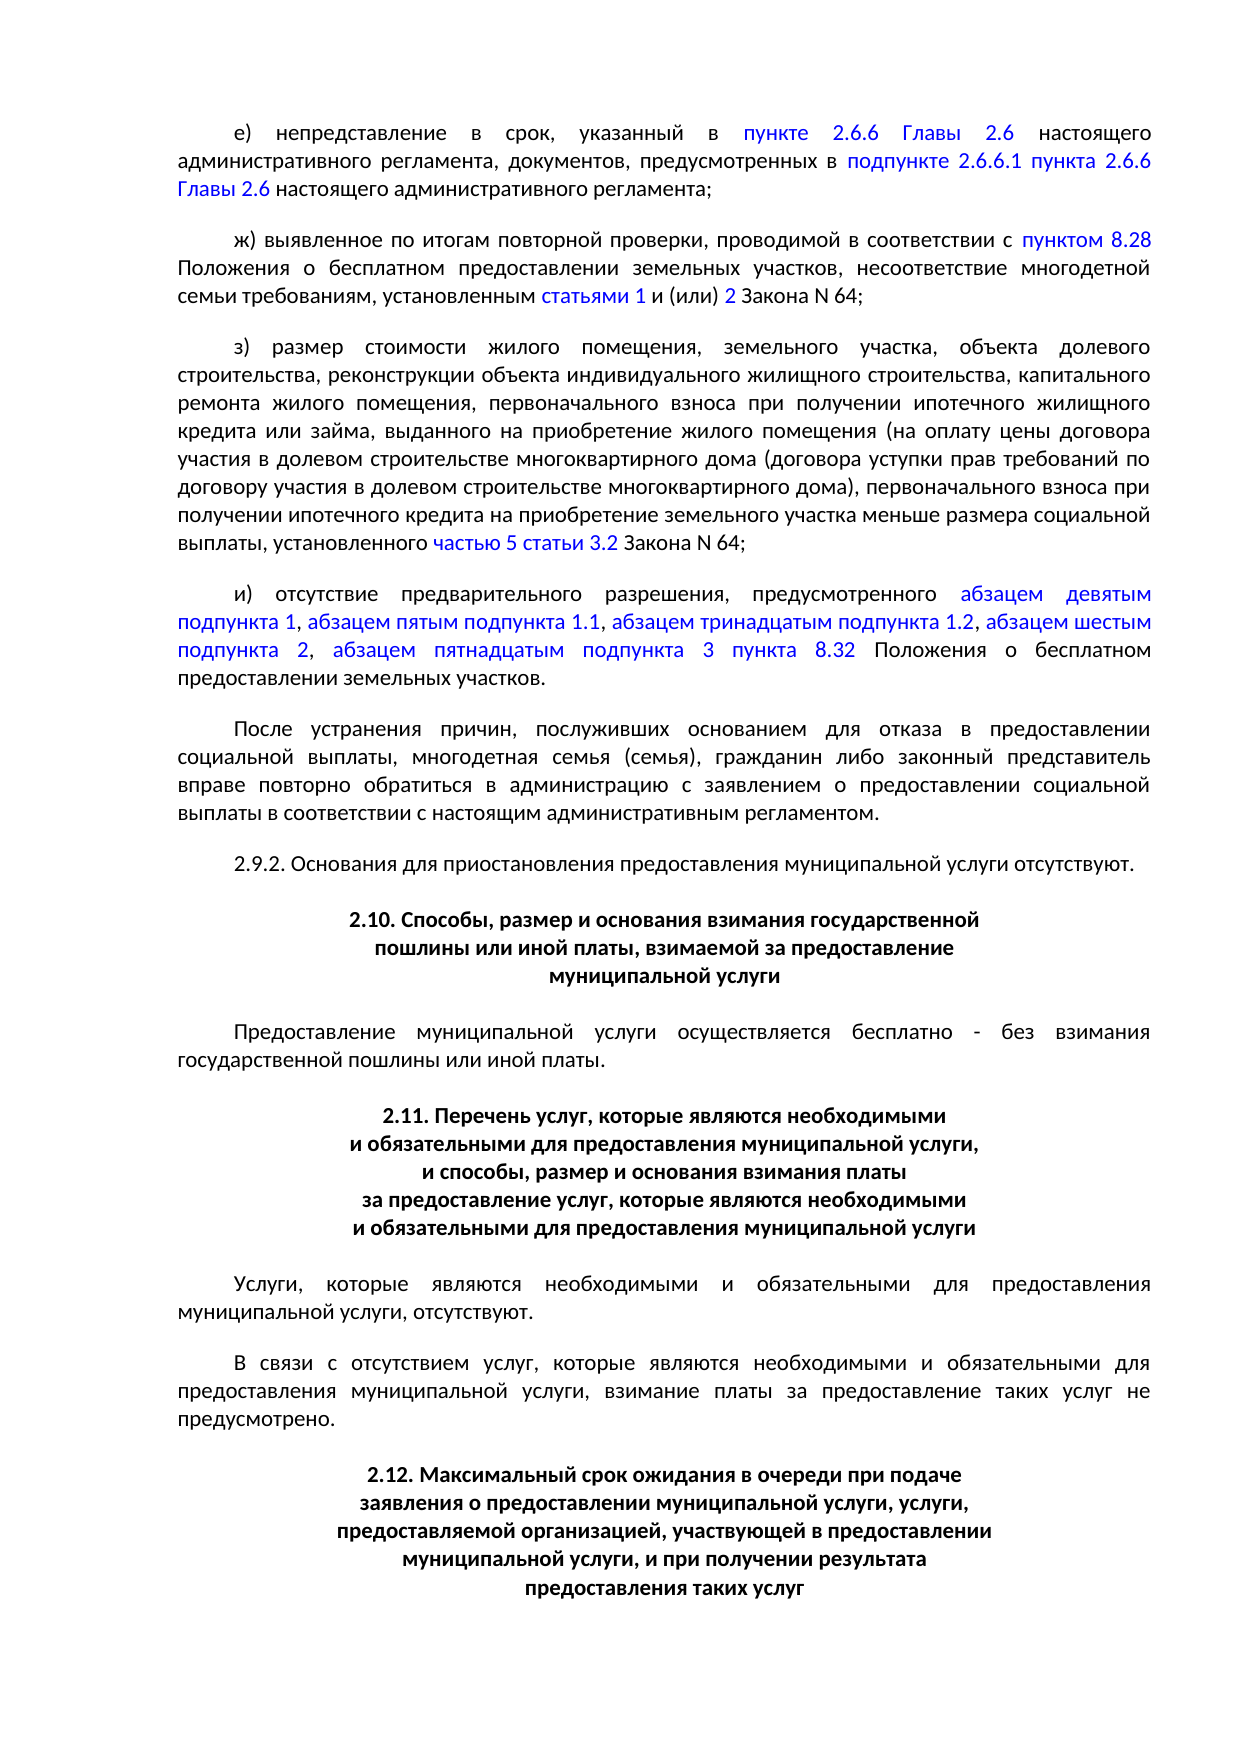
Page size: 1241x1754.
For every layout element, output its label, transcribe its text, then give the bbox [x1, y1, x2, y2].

text з) размер стоимости жилого помещения, земельного участка, объекта долевого строительства, реконструкции объекта индивидуального жилищного строительства, капитального ремонта жилого помещения, первоначального взноса при получении ипотечного жилищного кредита или займа, выданного на приобретение жилого помещения (на оплату цены договора участия в долевом строительстве многоквартирного дома (договора уступки прав требований по договору участия в долевом строительстве многоквартирного дома), первоначального взноса при получении ипотечного кредита на приобретение земельного участка меньше размера социальной выплаты, установленного частью 5 статьи 3.2 Закона N 64; [177, 332, 1152, 556]
title и обязательными для предоставления муниципальной услуги, [177, 1129, 1152, 1157]
text В связи с отсутствием услуг, которые являются необходимыми и обязательными для предоставления муниципальной услуги, взимание платы за предоставление таких услуг не предусмотрено. [177, 1348, 1152, 1432]
text ж) выявленное по итогам повторной проверки, проводимой в соответствии с пунктом 8.28 Положения о бесплатном предоставлении земельных участков, несоответствие многодетной семьи требованиям, установленным статьями 1 и (или) 2 Закона N 64; [177, 225, 1152, 309]
title пошлины или иной платы, взимаемой за предоставление [177, 933, 1152, 961]
text После устранения причин, послуживших основанием для отказа в предоставлении социальной выплаты, многодетная семья (семья), гражданин либо законный представитель вправе повторно обратиться в администрацию с заявлением о предоставлении социальной выплаты в соответствии с настоящим административным регламентом. [177, 714, 1152, 826]
title 2.12. Максимальный срок ожидания в очереди при подаче [177, 1461, 1152, 1488]
title муниципальной услуги [177, 961, 1152, 989]
text 2.9.2. Основания для приостановления предоставления муниципальной услуги отсутствуют. [177, 849, 1152, 877]
title 2.10. Способы, размер и основания взимания государственной [177, 905, 1152, 933]
text е) непредставление в срок, указанный в пункте 2.6.6 Главы 2.6 настоящего административного регламента, документов, предусмотренных в подпункте 2.6.6.1 пункта 2.6.6 Главы 2.6 настоящего административного регламента; [177, 118, 1152, 202]
text Услуги, которые являются необходимыми и обязательными для предоставления муниципальной услуги, отсутствуют. [177, 1269, 1152, 1326]
text Предоставление муниципальной услуги осуществляется бесплатно - без взимания государственной пошлины или иной платы. [177, 1017, 1152, 1073]
title и способы, размер и основания взимания платы [177, 1157, 1152, 1185]
title за предоставление услуг, которые являются необходимыми [177, 1185, 1152, 1213]
title 2.11. Перечень услуг, которые являются необходимыми [177, 1101, 1152, 1129]
text и) отсутствие предварительного разрешения, предусмотренного абзацем девятым подпункта 1, абзацем пятым подпункта 1.1, абзацем тринадцатым подпункта 1.2, абзацем шестым подпункта 2, абзацем пятнадцатым подпункта 3 пункта 8.32 Положения о бесплатном предоставлении земельных участков. [177, 579, 1152, 691]
title предоставляемой организацией, участвующей в предоставлении [177, 1517, 1152, 1544]
title муниципальной услуги, и при получении результата [177, 1544, 1152, 1573]
title предоставления таких услуг [177, 1573, 1152, 1601]
title заявления о предоставлении муниципальной услуги, услуги, [177, 1488, 1152, 1517]
title и обязательными для предоставления муниципальной услуги [177, 1213, 1152, 1241]
